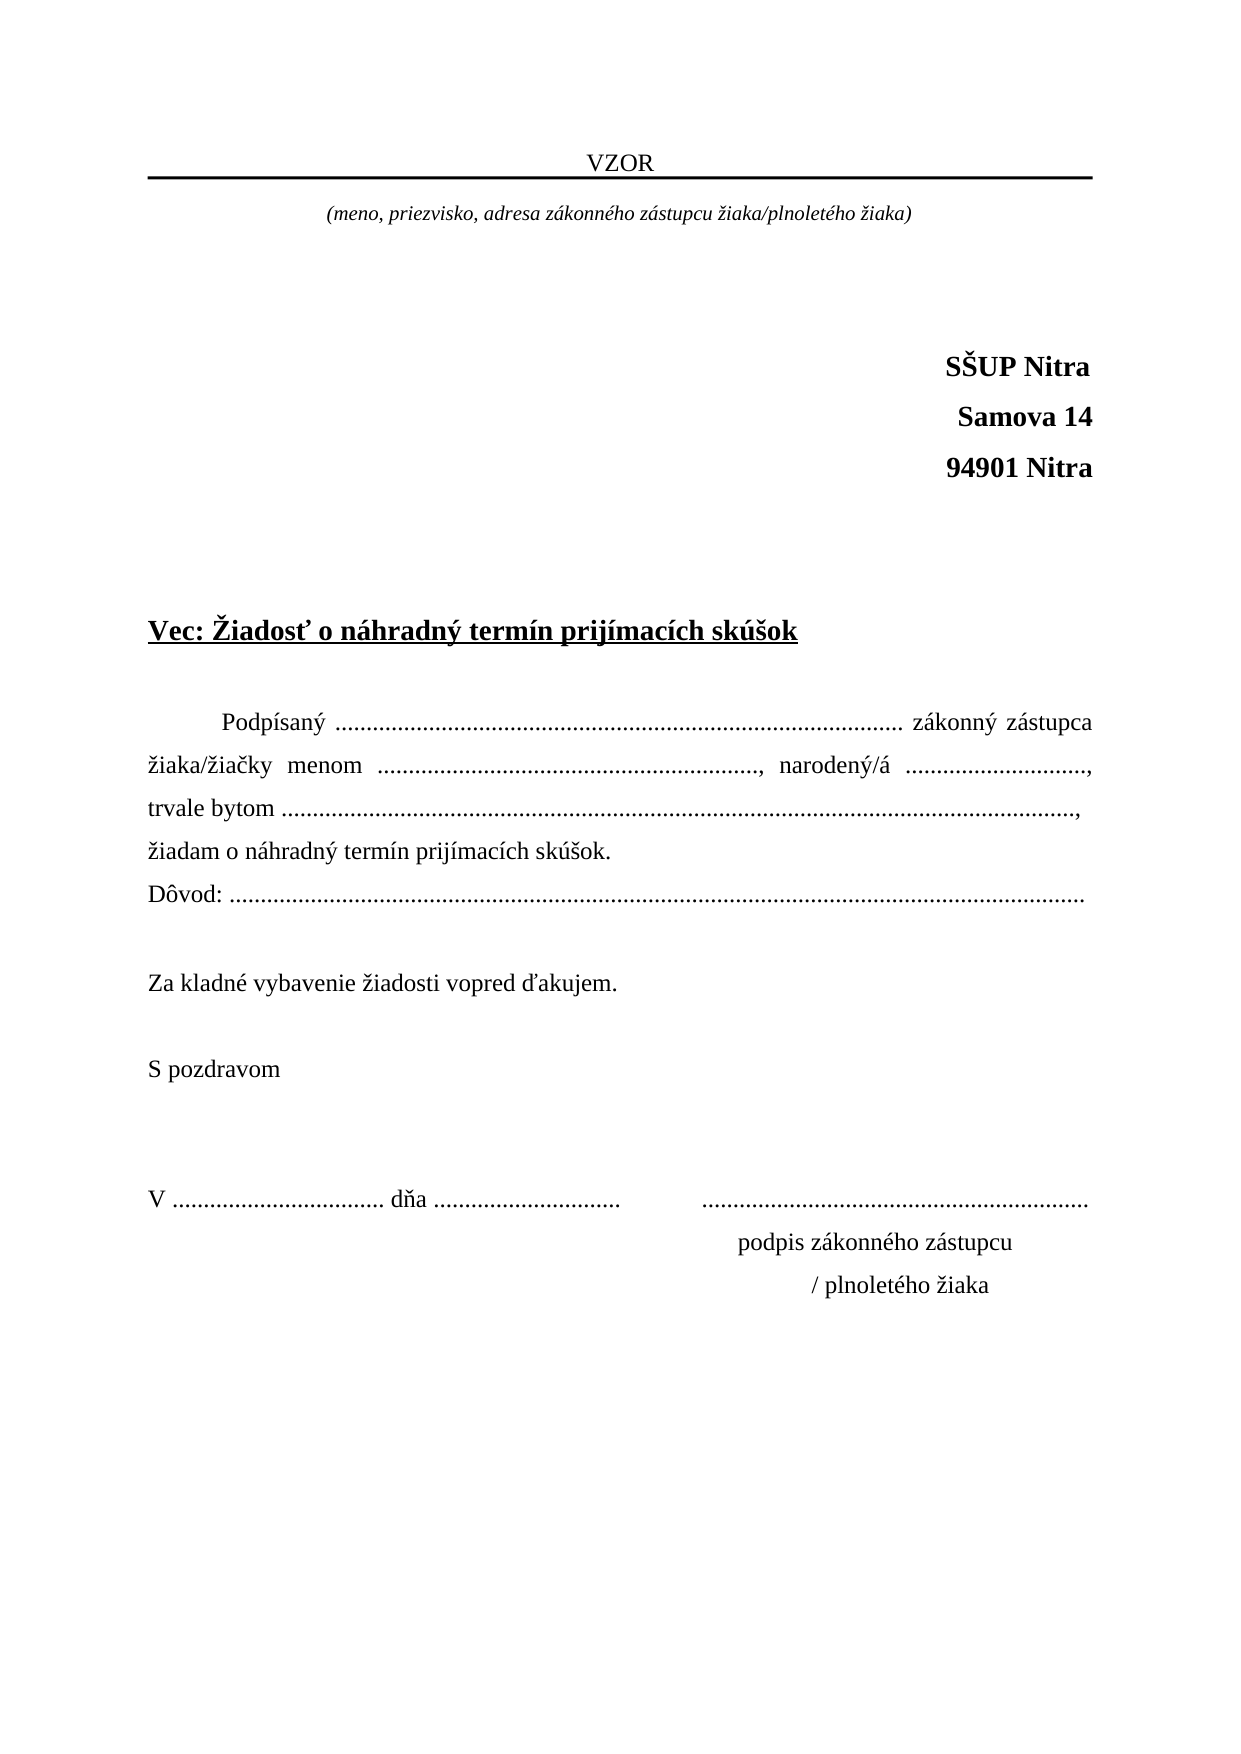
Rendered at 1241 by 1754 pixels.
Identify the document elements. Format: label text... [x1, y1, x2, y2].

text VZOR [148, 148, 1093, 176]
text žiadam o náhradný termín prijímacích skúšok. [148, 836, 1093, 865]
text Dôvod: ......................................................................................................................................... [148, 879, 1093, 908]
text Podpísaný ........................................................................................... zákonný zástupca žiaka/žiačky menom ............................................................., narodený/á ............................., trvale bytom ..............................................................................................................................., [148, 707, 1093, 822]
text S pozdravom [148, 1054, 1093, 1083]
text (meno, priezvisko, adresa zákonného zástupcu žiaka/plnoletého žiaka) [148, 200, 1093, 224]
text SŠUP Nitra [148, 349, 1093, 383]
text Samova 14 [148, 399, 1093, 433]
text / plnoletého žiaka [738, 1270, 1093, 1299]
text V .................................. dňa .............................. .............................................................. podpis zákonného zástupcu [148, 1184, 1093, 1256]
text 94901 Nitra [148, 450, 1093, 483]
text Za kladné vybavenie žiadosti vopred ďakujem. [148, 968, 1093, 997]
text Vec: Žiadosť o náhradný termín prijímacích skúšok [148, 613, 1093, 647]
